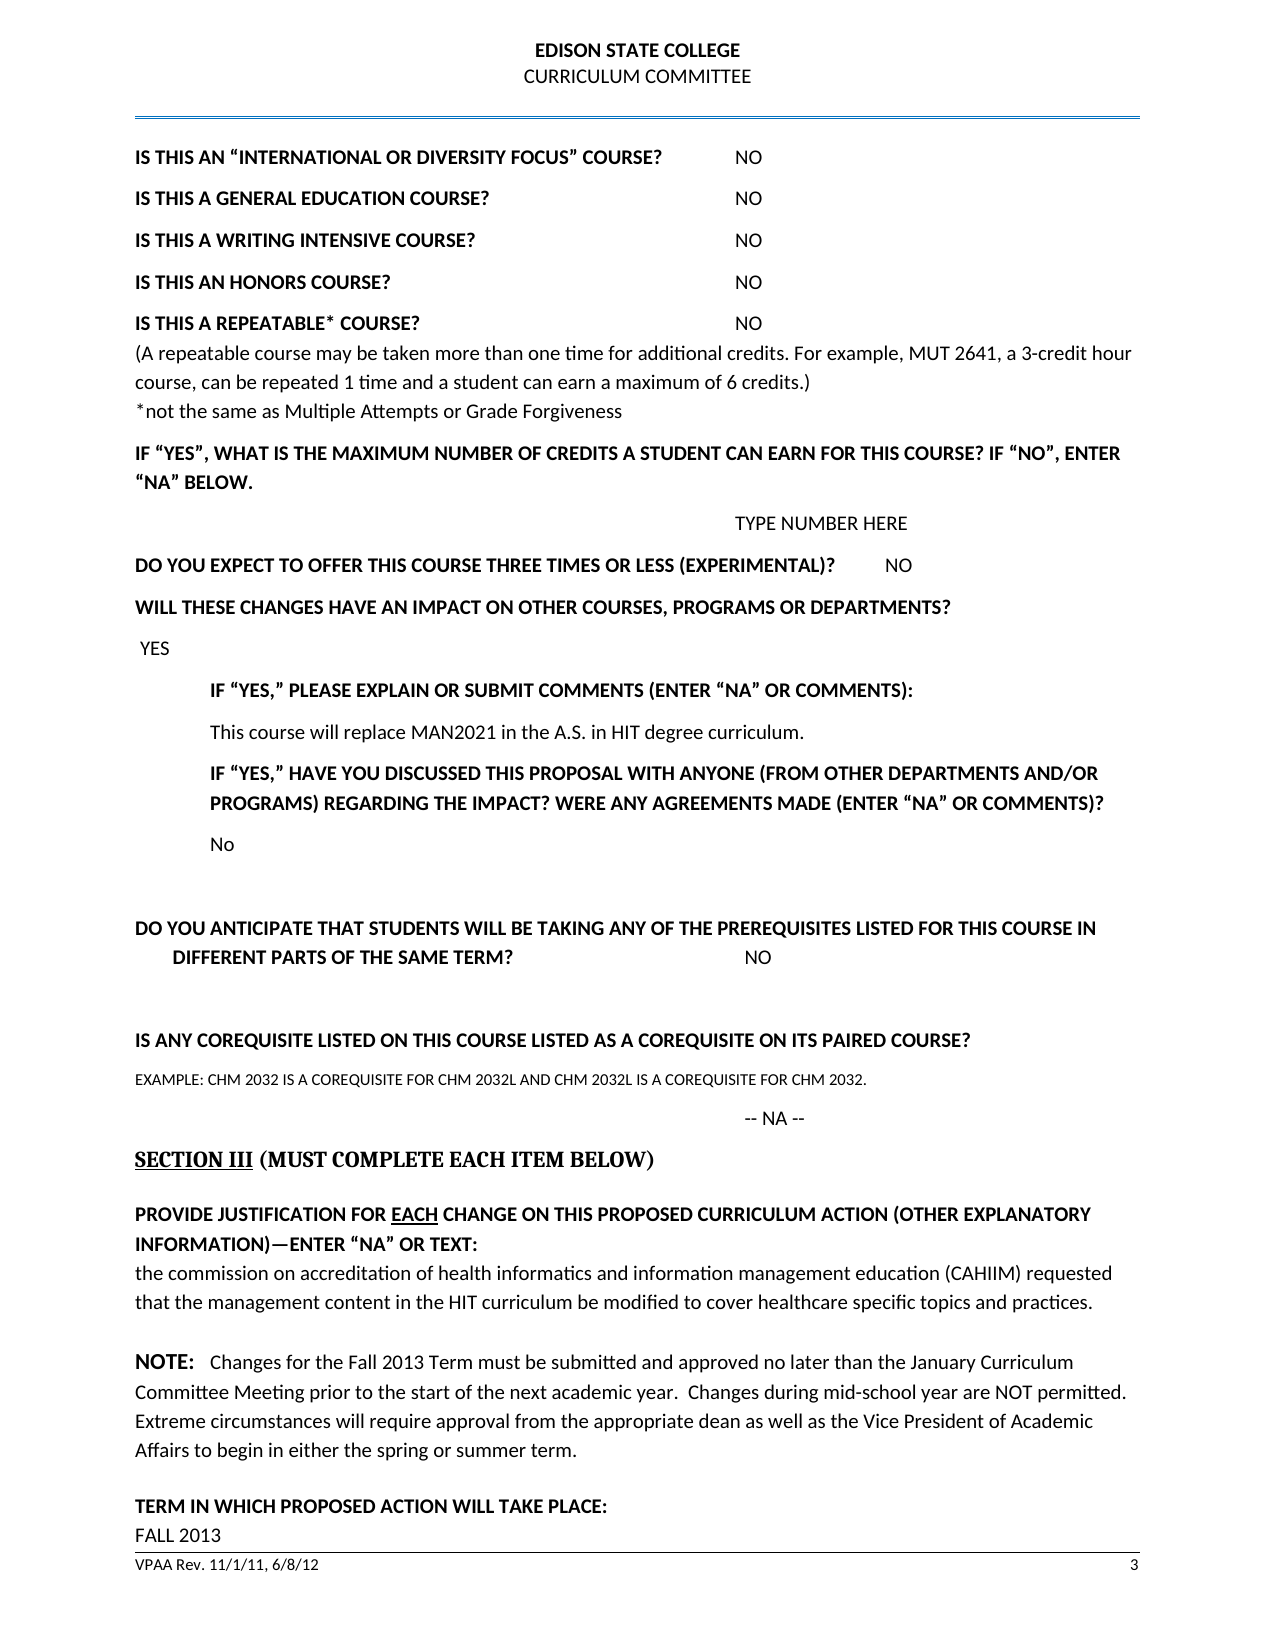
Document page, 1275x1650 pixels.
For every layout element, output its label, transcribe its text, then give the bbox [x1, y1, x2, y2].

text eXAMPLE: CHM 2032 IS A COREQUISITE FOR CHM 2032L AND CHM 2032L IS A COREQUISITE FOR CHM 2032. [135, 1069, 1140, 1089]
text PROVIDE JUSTIFICATION FOR EACH CHANGE ON THIS PROPOSED CURRICULUM ACTION (OTHER EXPLANATORY INFORMATION)—ENTER “na” OR TEXT: [135, 1202, 1140, 1256]
text nOTE: Changes for the Fall 2013 Term must be submitted and approved no later than the January Curriculum Committee Meeting prior to the start of the next academic year. Changes during mid-school year are NOT permitted. Extreme circumstances will require approval from the appropriate dean as well as the Vice President of Academic Affairs to begin in either the spring or summer term. [135, 1347, 1140, 1463]
text DO YOU ANTICIPATE THAT STUDENTS WILL BE TAKING ANY OF THE PREREQUISITES LISTED FOR THIS COURSE IN DIFFERENT PARTS OF THE SAME TERM? [135, 915, 1140, 969]
text IF “YES”, WHAT IS THE MAXIMUM NUMBER OF CREDITS A STUDENT CAN EARN FOR THIS COURSE? if “NO”, ENTER “na” BELOW. [135, 440, 1157, 494]
text *not the same as Multiple Attempts or Grade Forgiveness [135, 398, 1140, 423]
text iS THIS AN HONORS COURSE? [135, 269, 1140, 294]
text DO YOU EXPECT TO OFFER THIS COURSE THREE TIMES OR LESS (experimental)? [135, 552, 1140, 578]
text IS THIS AN “INTERNATIONAL OR DIVERSITY FOCUS” COURSE? [135, 144, 1140, 169]
text IF “YES,” HAVE YOU DISCUSSED THIS PROPOSAL WITH ANYONE (FROM OTHER DEPARTMENTS AND/OR PROGRAMS) REGARDING THE IMPACT? WERE ANY AGREEMENTS MADE (ENTER “NA” OR COMMENTS)? [210, 761, 1140, 815]
text IS THIS A WRITING INTENSIVE COURSE? [135, 227, 1140, 253]
text IS THIS A GENERAL EDUCATION COURSE? [135, 186, 1140, 211]
text (A repeatable course may be taken more than one time for additional credits. For example, MUT 2641, a 3-credit hour course, can be repeated 1 time and a student can earn a maximum of 6 credits.) [135, 340, 1140, 394]
text WILL THESE CHANGES HAVE AN IMPACT ON OTHER COURSES, PROGRAMS OR DEPARTMENTS? [135, 594, 1140, 619]
text IS THIS A REPEATABLE* COURSE? [135, 311, 1140, 336]
text IF “YES,” please eXPLAIN or submit comments (ENTER “NA” or COMMENTS): [135, 677, 1140, 703]
text TERM IN WHICH PROPOSED ACTION WILL TAKE PLACE: [135, 1493, 1140, 1518]
subtitle SECTION III (MUST COMPLETE EACH ITEM BELOW) [135, 1146, 1140, 1173]
text IS ANY COREQUISITE LISTED ON THIS COURSE LISTED AS A COREQUISITE ON ITS PAIRED COURSE? [135, 1027, 1140, 1053]
